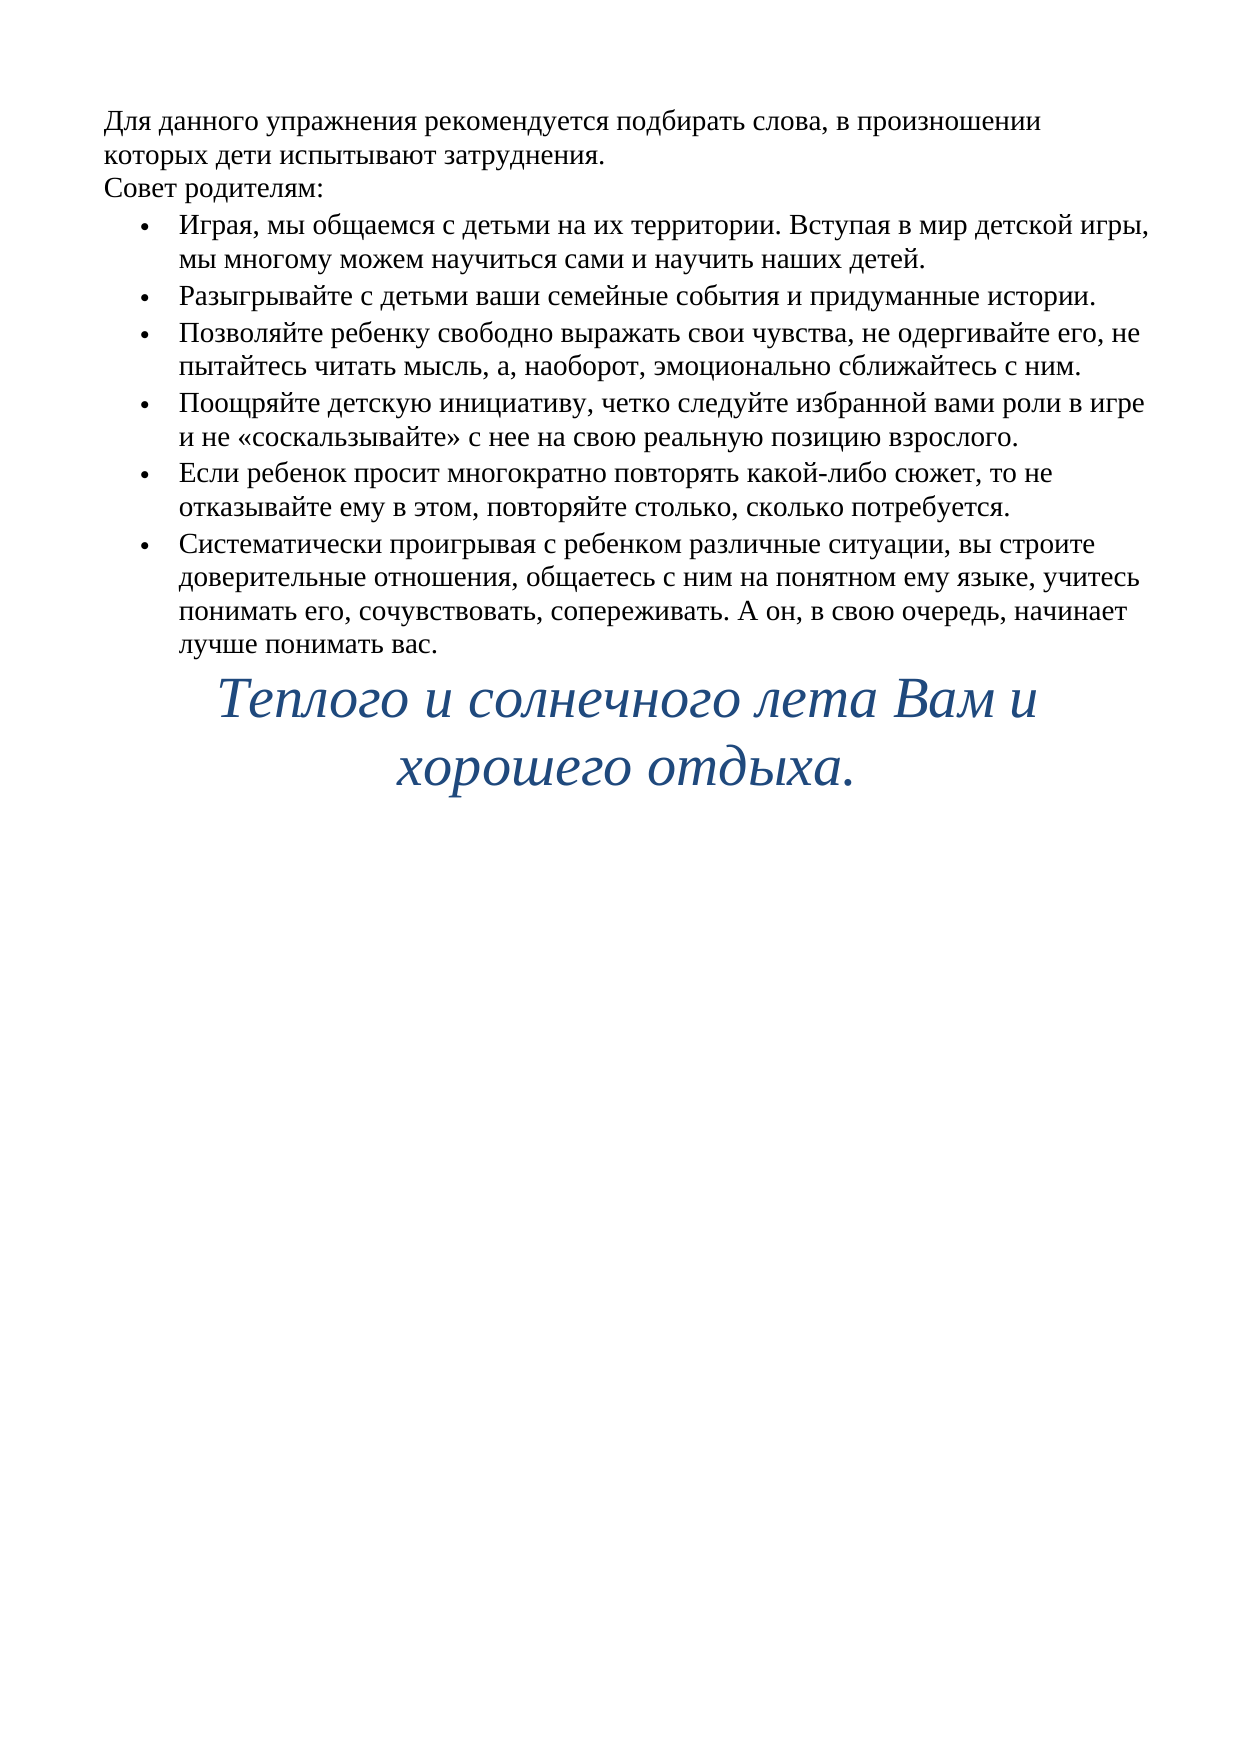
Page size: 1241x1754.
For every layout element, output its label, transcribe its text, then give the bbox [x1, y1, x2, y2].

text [103, 103, 1152, 171]
list Разыгрывайте с детьми ваши семейные события и придуманные истории. [141, 278, 1152, 311]
text Совет родителям: [103, 171, 1152, 204]
list Поощряйте детскую инициативу, четко следуйте избранной вами роли в игре и не «соскальзывайте» с нее на свою реальную позицию взрослого. [141, 385, 1152, 452]
text Теплого и солнечного лета Вам и хорошего отдыха. [103, 663, 1152, 798]
list Если ребенок просит многократно повторять какой-либо сюжет, то не отказывайте ему в этом, повторяйте столько, сколько потребуется. [141, 456, 1152, 523]
list Позволяйте ребенку свободно выражать свои чувства, не одергивайте его, не пытайтесь читать мысль, а, наоборот, эмоционально сближайтесь с ним. [141, 315, 1152, 382]
list Играя, мы общаемся с детьми на их территории. Вступая в мир детской игры, мы многому можем научиться сами и научить наших детей. [141, 207, 1152, 274]
list Систематически проигрывая с ребенком различные ситуации, вы строите доверительные отношения, общаетесь с ним на понятном ему языке, учитесь понимать его, сочувствовать, сопереживать. А он, в свою очередь, начинает лучше понимать вас. [141, 526, 1152, 660]
